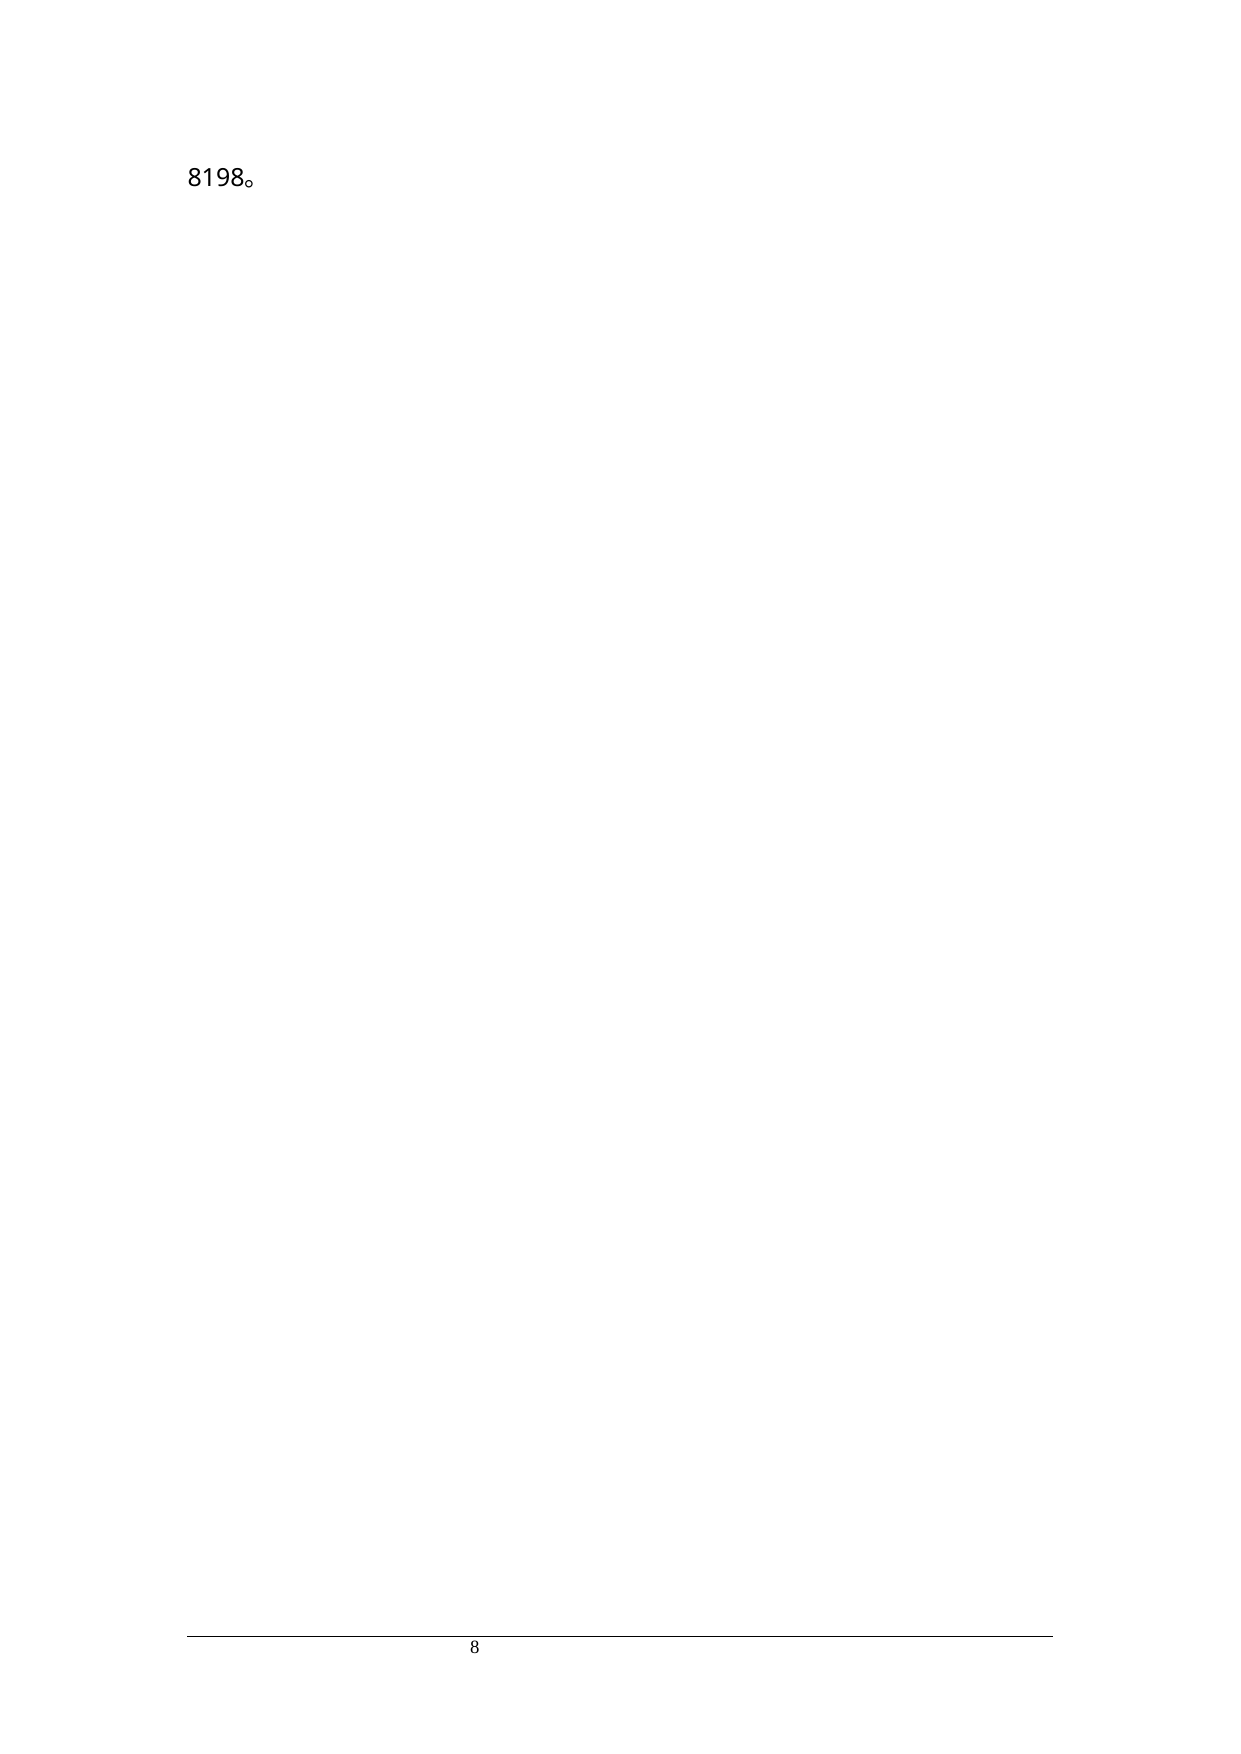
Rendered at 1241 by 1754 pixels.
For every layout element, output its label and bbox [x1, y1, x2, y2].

text [187, 150, 1053, 196]
